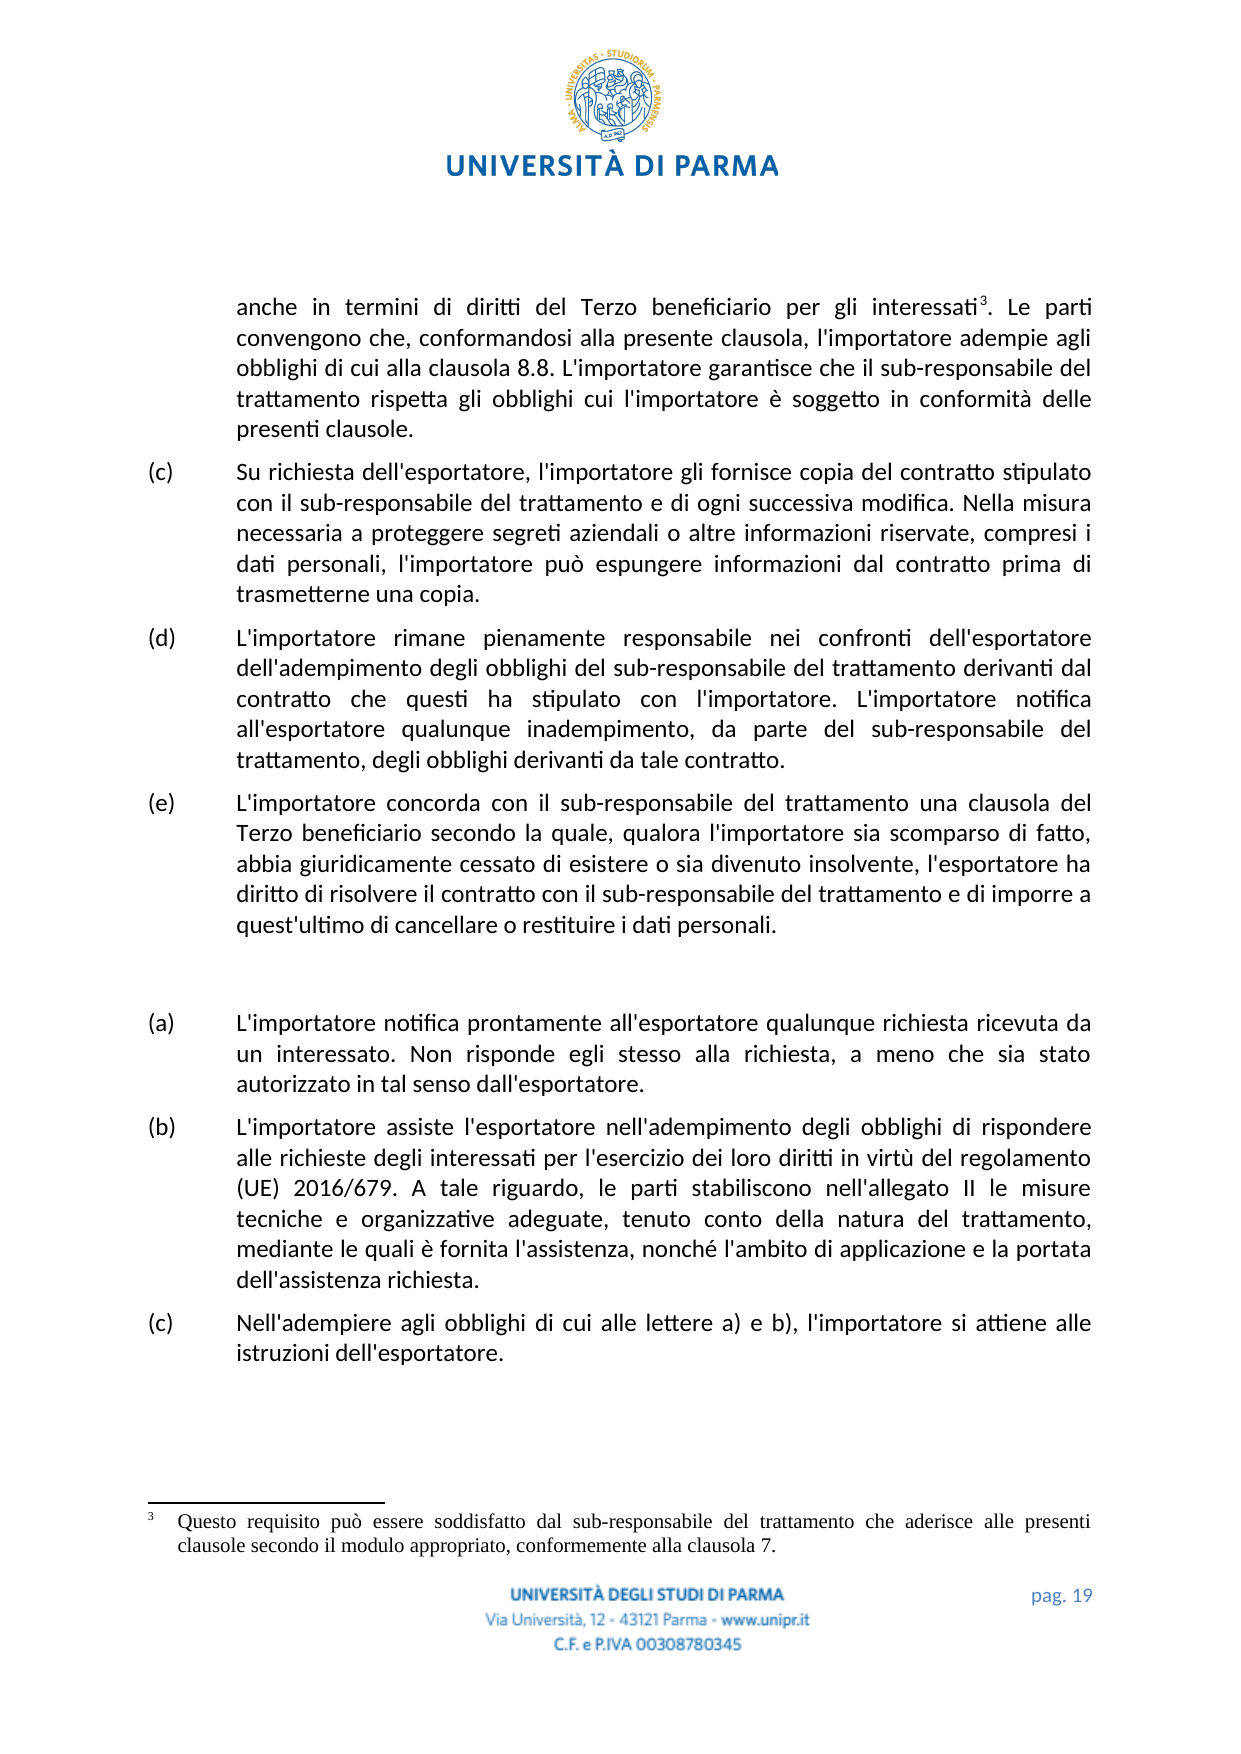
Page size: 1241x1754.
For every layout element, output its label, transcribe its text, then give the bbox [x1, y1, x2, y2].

list L'importatore notifica prontamente all'esportatore qualunque richiesta ricevuta da un interessato. Non risponde egli stesso alla richiesta, a meno che sia stato autorizzato in tal senso dall'esportatore. [148, 1007, 1093, 1099]
list Su richiesta dell'esportatore, l'importatore gli fornisce copia del contratto stipulato con il sub-responsabile del trattamento e di ogni successiva modifica. Nella misura necessaria a proteggere segreti aziendali o altre informazioni riservate, compresi i dati personali, l'importatore può espungere informazioni dal contratto prima di trasmetterne una copia. [148, 457, 1093, 609]
list L'importatore rimane pienamente responsabile nei confronti dell'esportatore dell'adempimento degli obblighi del sub-responsabile del trattamento derivanti dal contratto che questi ha stipulato con l'importatore. L'importatore notifica all'esportatore qualunque inadempimento, da parte del sub-responsabile del trattamento, degli obblighi derivanti da tale contratto. [148, 622, 1093, 774]
picture [447, 50, 779, 176]
list L'importatore assiste l'esportatore nell'adempimento degli obblighi di rispondere alle richieste degli interessati per l'esercizio dei loro diritti in virtù del regolamento (UE) 2016/679. A tale riguardo, le parti stabiliscono nell'allegato II le misure tecniche e organizzative adeguate, tenuto conto della natura del trattamento, mediante le quali è fornita l'assistenza, nonché l'ambito di applicazione e la portata dell'assistenza richiesta. [148, 1111, 1093, 1294]
list L'importatore concorda con il sub-responsabile del trattamento una clausola del Terzo beneficiario secondo la quale, qualora l'importatore sia scomparso di fatto, abbia giuridicamente cessato di esistere o sia divenuto insolvente, l'esportatore ha diritto di risolvere il contratto con il sub-responsabile del trattamento e di imporre a quest'ultimo di cancellare o restituire i dati personali. [148, 787, 1093, 939]
list Nell'adempiere agli obblighi di cui alle lettere a) e b), l'importatore si attiene alle istruzioni dell'esportatore. [148, 1307, 1093, 1368]
